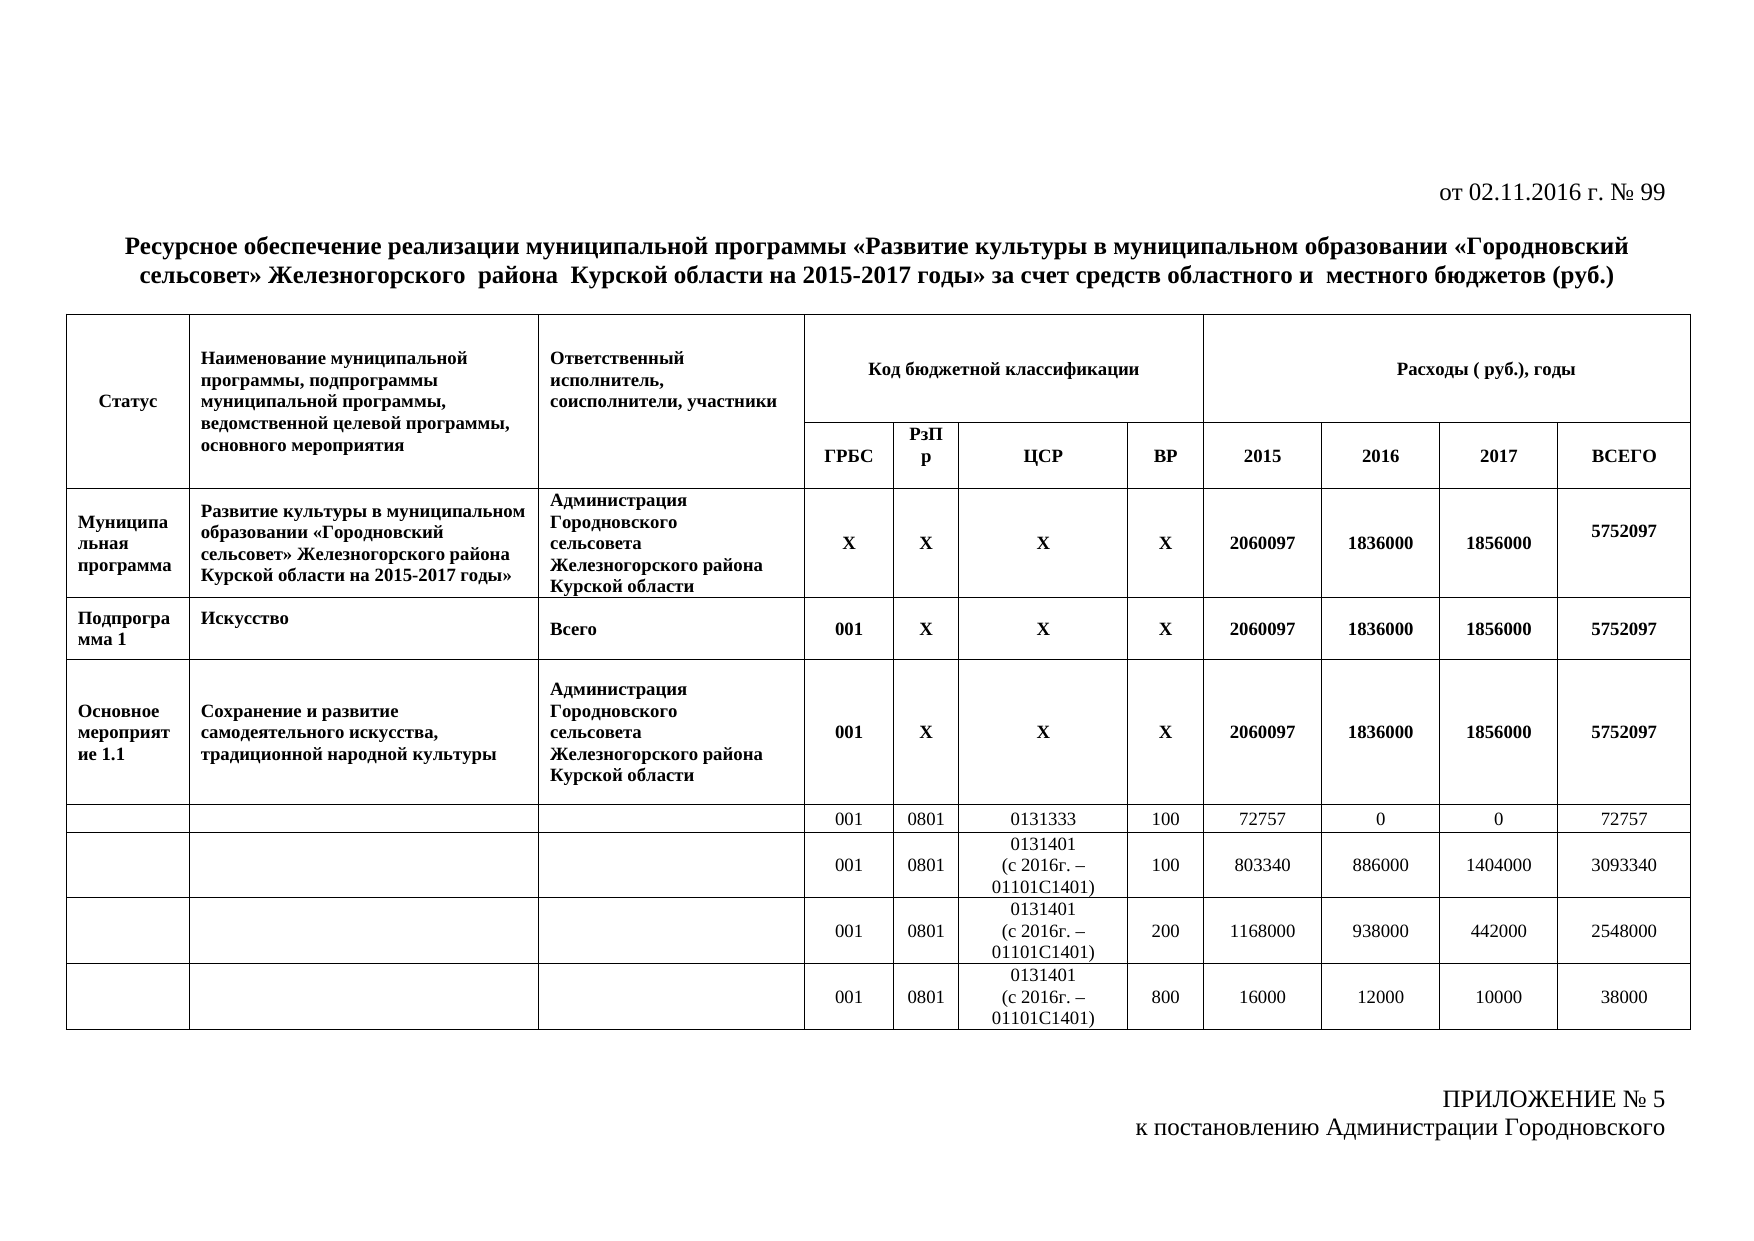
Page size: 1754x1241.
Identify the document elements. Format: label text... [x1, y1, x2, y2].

table_cell 0131401 (с 2016г. – 01101С1401) [959, 964, 1127, 1029]
table_cell [539, 964, 804, 1029]
table_cell [539, 833, 804, 897]
table_cell 38000 [1558, 964, 1690, 1029]
table_cell [190, 898, 538, 963]
table_cell Х [959, 660, 1127, 804]
table_header Ответственный исполнитель, соисполнители, участники [539, 315, 804, 488]
table_cell 12000 [1322, 964, 1439, 1029]
table_cell 1856000 [1440, 489, 1557, 597]
table_cell [539, 805, 804, 832]
table_cell [67, 964, 189, 1029]
table_cell 5752097 [1558, 489, 1690, 597]
table_cell 0801 [894, 805, 958, 832]
table_cell Всего [539, 598, 804, 659]
table_cell [67, 805, 189, 832]
table_cell 001 [805, 964, 893, 1029]
table_cell 5752097 [1558, 660, 1690, 804]
table_cell 0801 [894, 898, 958, 963]
table_cell ГРБС [805, 423, 893, 488]
table_cell 0131401 (с 2016г. – 01101С1401) [959, 833, 1127, 897]
table_cell Х [1128, 660, 1203, 804]
text от 02.11.2016 г. № 99 [900, 177, 1665, 206]
table_cell Сохранение и развитие самодеятельного искусства, традиционной народной культуры [190, 660, 538, 804]
table_cell Х [894, 598, 958, 659]
table_cell 803340 [1204, 833, 1321, 897]
table_cell 2060097 [1204, 598, 1321, 659]
table_cell 200 [1128, 898, 1203, 963]
table_cell 001 [805, 805, 893, 832]
table_cell Подпрограмма 1 [67, 598, 189, 659]
table_cell Администрация Городновского сельсовета Железногорского района Курской области [539, 660, 804, 804]
table_cell 1856000 [1440, 660, 1557, 804]
table_cell Х [805, 489, 893, 597]
table_cell 0801 [894, 833, 958, 897]
table_cell ВСЕГО [1558, 423, 1690, 488]
table_cell 0801 [894, 964, 958, 1029]
table_cell [190, 805, 538, 832]
table_cell 442000 [1440, 898, 1557, 963]
table_cell 5752097 [1558, 598, 1690, 659]
table_cell 0131401 (с 2016г. – 01101С1401) [959, 898, 1127, 963]
table_cell Искусство [190, 598, 538, 659]
table_cell 2017 [1440, 423, 1557, 488]
table_cell ВР [1128, 423, 1203, 488]
table_cell 2060097 [1204, 489, 1321, 597]
table_cell 1856000 [1440, 598, 1557, 659]
table_cell 72757 [1204, 805, 1321, 832]
table_header Код бюджетной классификации [805, 315, 1203, 422]
table_header Статус [67, 315, 189, 488]
table_cell [67, 833, 189, 897]
table_cell 10000 [1440, 964, 1557, 1029]
table_cell 001 [805, 660, 893, 804]
table_cell Х [894, 660, 958, 804]
table_cell 3093340 [1558, 833, 1690, 897]
table_cell 001 [805, 898, 893, 963]
table_cell 800 [1128, 964, 1203, 1029]
table_cell РзПр [894, 423, 958, 488]
table_cell 1404000 [1440, 833, 1557, 897]
table_cell 1836000 [1322, 598, 1439, 659]
table_cell 16000 [1204, 964, 1321, 1029]
table_cell Муниципальная программа [67, 489, 189, 597]
table_cell 0 [1322, 805, 1439, 832]
table_cell 0 [1440, 805, 1557, 832]
table_header Расходы ( руб.), годы [1204, 315, 1690, 422]
table_cell 1168000 [1204, 898, 1321, 963]
table_cell Администрация Городновского сельсовета Железногорского района Курской области [539, 489, 804, 597]
table_cell Х [959, 489, 1127, 597]
text к постановлению Администрации Городновского [900, 1112, 1665, 1141]
table_cell 2548000 [1558, 898, 1690, 963]
table_cell 001 [805, 598, 893, 659]
table_cell 100 [1128, 805, 1203, 832]
table_cell 2016 [1322, 423, 1439, 488]
table_cell ЦСР [959, 423, 1127, 488]
table_cell 938000 [1322, 898, 1439, 963]
table_cell Х [1128, 598, 1203, 659]
table_cell 1836000 [1322, 660, 1439, 804]
table_cell 1836000 [1322, 489, 1439, 597]
table_cell [190, 833, 538, 897]
table_cell [67, 898, 189, 963]
text Ресурсное обеспечение реализации муниципальной программы «Развитие культуры в муниципальном образовании «Городновский сельсовет» Железногорского района Курской области на 2015-2017 годы» за счет средств областного и местного бюджетов (руб.) [89, 231, 1665, 288]
table_cell Х [1128, 489, 1203, 597]
table_cell 2060097 [1204, 660, 1321, 804]
table_cell [190, 964, 538, 1029]
text ПРИЛОЖЕНИЕ № 5 [89, 1084, 1665, 1112]
table_cell Развитие культуры в муниципальном образовании «Городновский сельсовет» Железногорского района Курской области на 2015-2017 годы» [190, 489, 538, 597]
table_cell [539, 898, 804, 963]
table_cell Х [959, 598, 1127, 659]
table_cell 2015 [1204, 423, 1321, 488]
table_cell 72757 [1558, 805, 1690, 832]
table_cell 001 [805, 833, 893, 897]
table_cell Основное мероприятие 1.1 [67, 660, 189, 804]
table_cell 886000 [1322, 833, 1439, 897]
table_cell 0131333 [959, 805, 1127, 832]
table_cell Х [894, 489, 958, 597]
table_cell 100 [1128, 833, 1203, 897]
table_header Наименование муниципальной программы, подпрограммы муниципальной программы, ведомственной целевой программы, основного мероприятия [190, 315, 538, 488]
